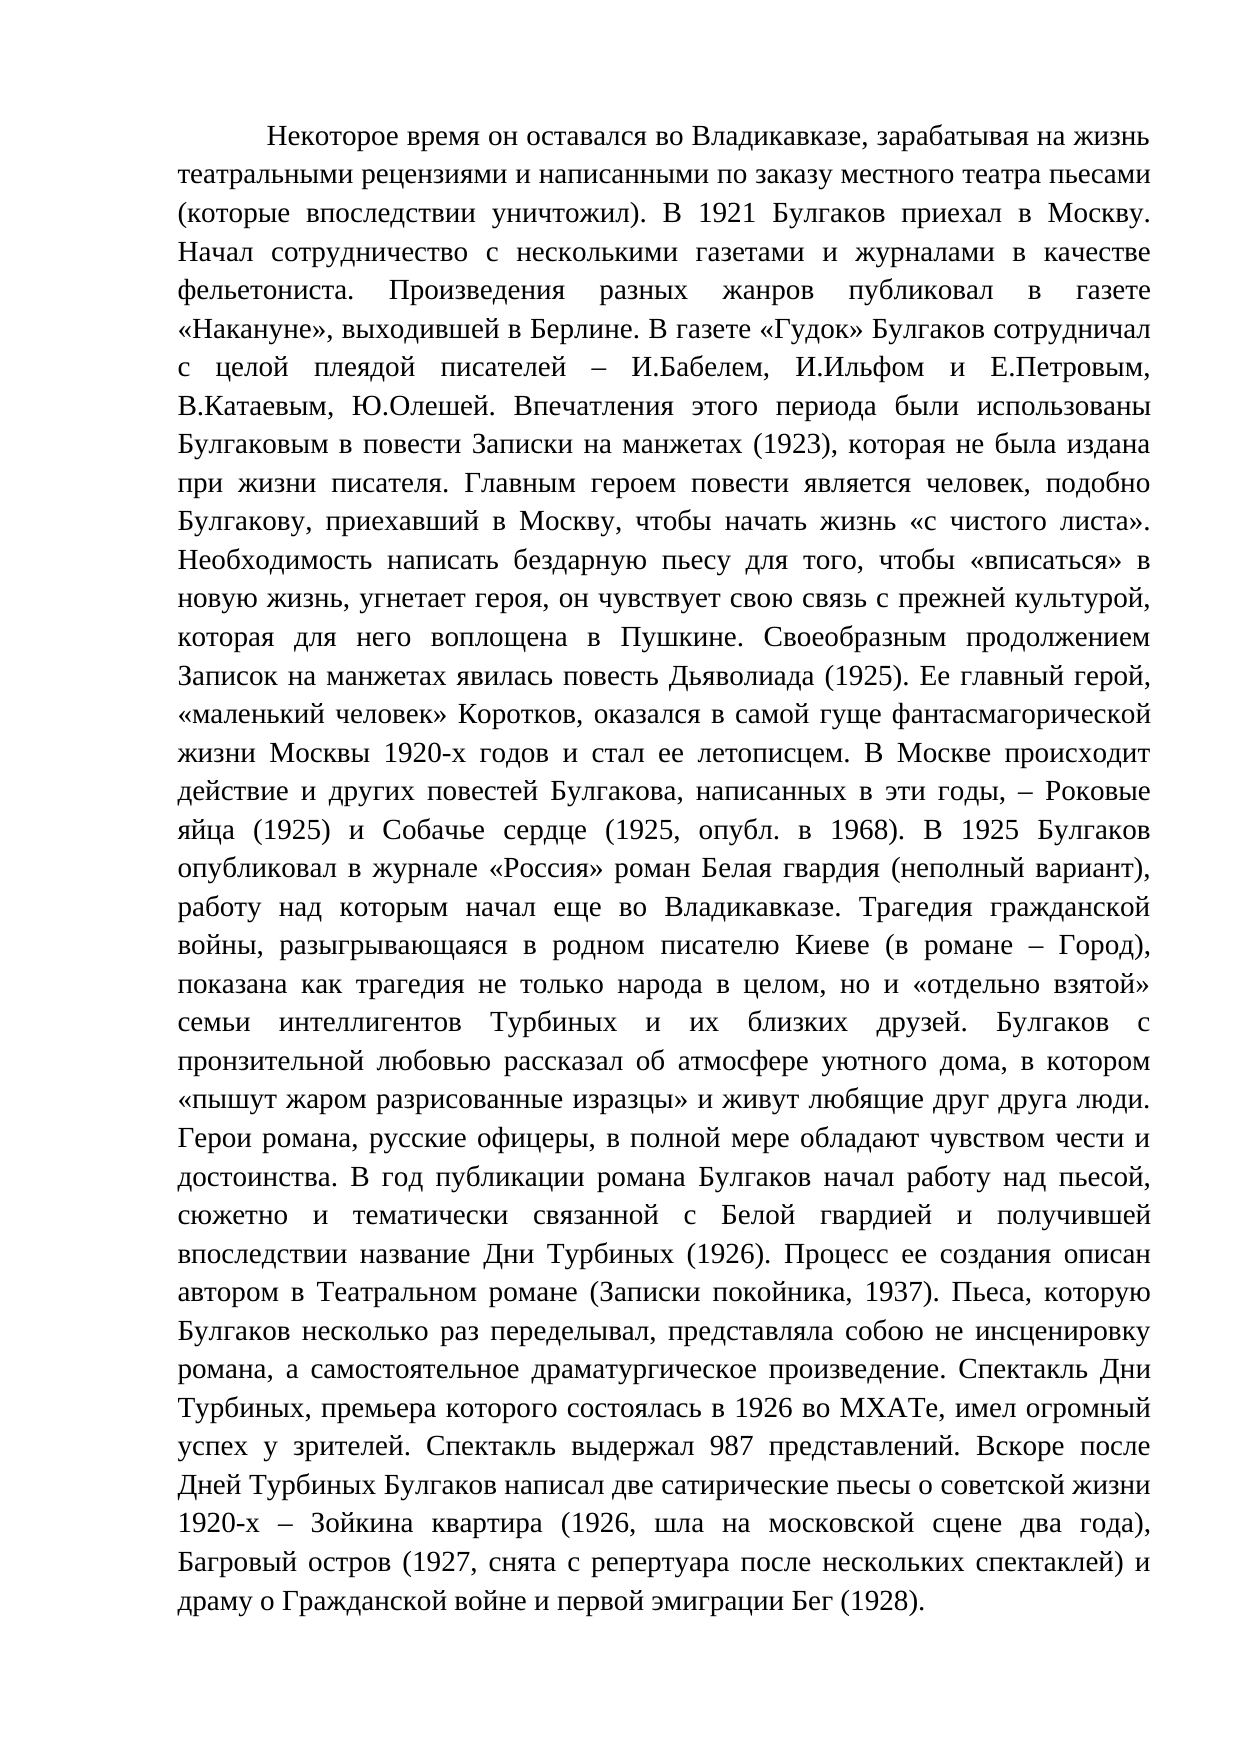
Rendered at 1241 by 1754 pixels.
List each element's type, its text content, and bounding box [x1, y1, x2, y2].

text Некоторое время он оставался во Владикавказе, зарабатывая на жизнь театральными рецензиями и написанными по заказу местного театра пьесами (которые впоследствии уничтожил). В 1921 Булгаков приехал в Москву. Начал сотрудничество с несколькими газетами и журналами в качестве фельетониста. Произведения разных жанров публиковал в газете «Накануне», выходившей в Берлине. В газете «Гудок» Булгаков сотрудничал с целой плеядой писателей – И.Бабелем, И.Ильфом и Е.Петровым, В.Катаевым, Ю.Олешей. Впечатления этого периода были использованы Булгаковым в повести Записки на манжетах (1923), которая не была издана при жизни писателя. Главным героем повести является человек, подобно Булгакову, приехавший в Москву, чтобы начать жизнь «с чистого листа». Необходимость написать бездарную пьесу для того, чтобы «вписаться» в новую жизнь, угнетает героя, он чувствует свою связь с прежней культурой, которая для него воплощена в Пушкине. Своеобразным продолжением Записок на манжетах явилась повесть Дьяволиада (1925). Ее главный герой, «маленький человек» Коротков, оказался в самой гуще фантасмагорической жизни Москвы 1920-х годов и стал ее летописцем. В Москве происходит действие и других повестей Булгакова, написанных в эти годы, – Роковые яйца (1925) и Собачье сердце (1925, опубл. в 1968). В 1925 Булгаков опубликовал в журнале «Россия» роман Белая гвардия (неполный вариант), работу над которым начал еще во Владикавказе. Трагедия гражданской войны, разыгрывающаяся в родном писателю Киеве (в романе – Город), показана как трагедия не только народа в целом, но и «отдельно взятой» семьи интеллигентов Турбиных и их близких друзей. Булгаков с пронзительной любовью рассказал об атмосфере уютного дома, в котором «пышут жаром разрисованные изразцы» и живут любящие друг друга люди. Герои романа, русские офицеры, в полной мере обладают чувством чести и достоинства. В год публикации романа Булгаков начал работу над пьесой, сюжетно и тематически связанной с Белой гвардией и получившей впоследствии название Дни Турбиных (1926). Процесс ее создания описан автором в Театральном романе (Записки покойника, 1937). Пьеса, которую Булгаков несколько раз переделывал, представляла собою не инсценировку романа, а самостоятельное драматургическое произведение. Спектакль Дни Турбиных, премьера которого состоялась в 1926 во МХАТе, имел огромный успех у зрителей. Спектакль выдержал 987 представлений. Вскоре после Дней Турбиных Булгаков написал две сатирические пьесы о советской жизни 1920-х – Зойкина квартира (1926, шла на московской сцене два года), Багровый остров (1927, снята с репертуара после нескольких спектаклей) и драму о Гражданской войне и первой эмиграции Бег (1928). [177, 118, 1152, 1616]
